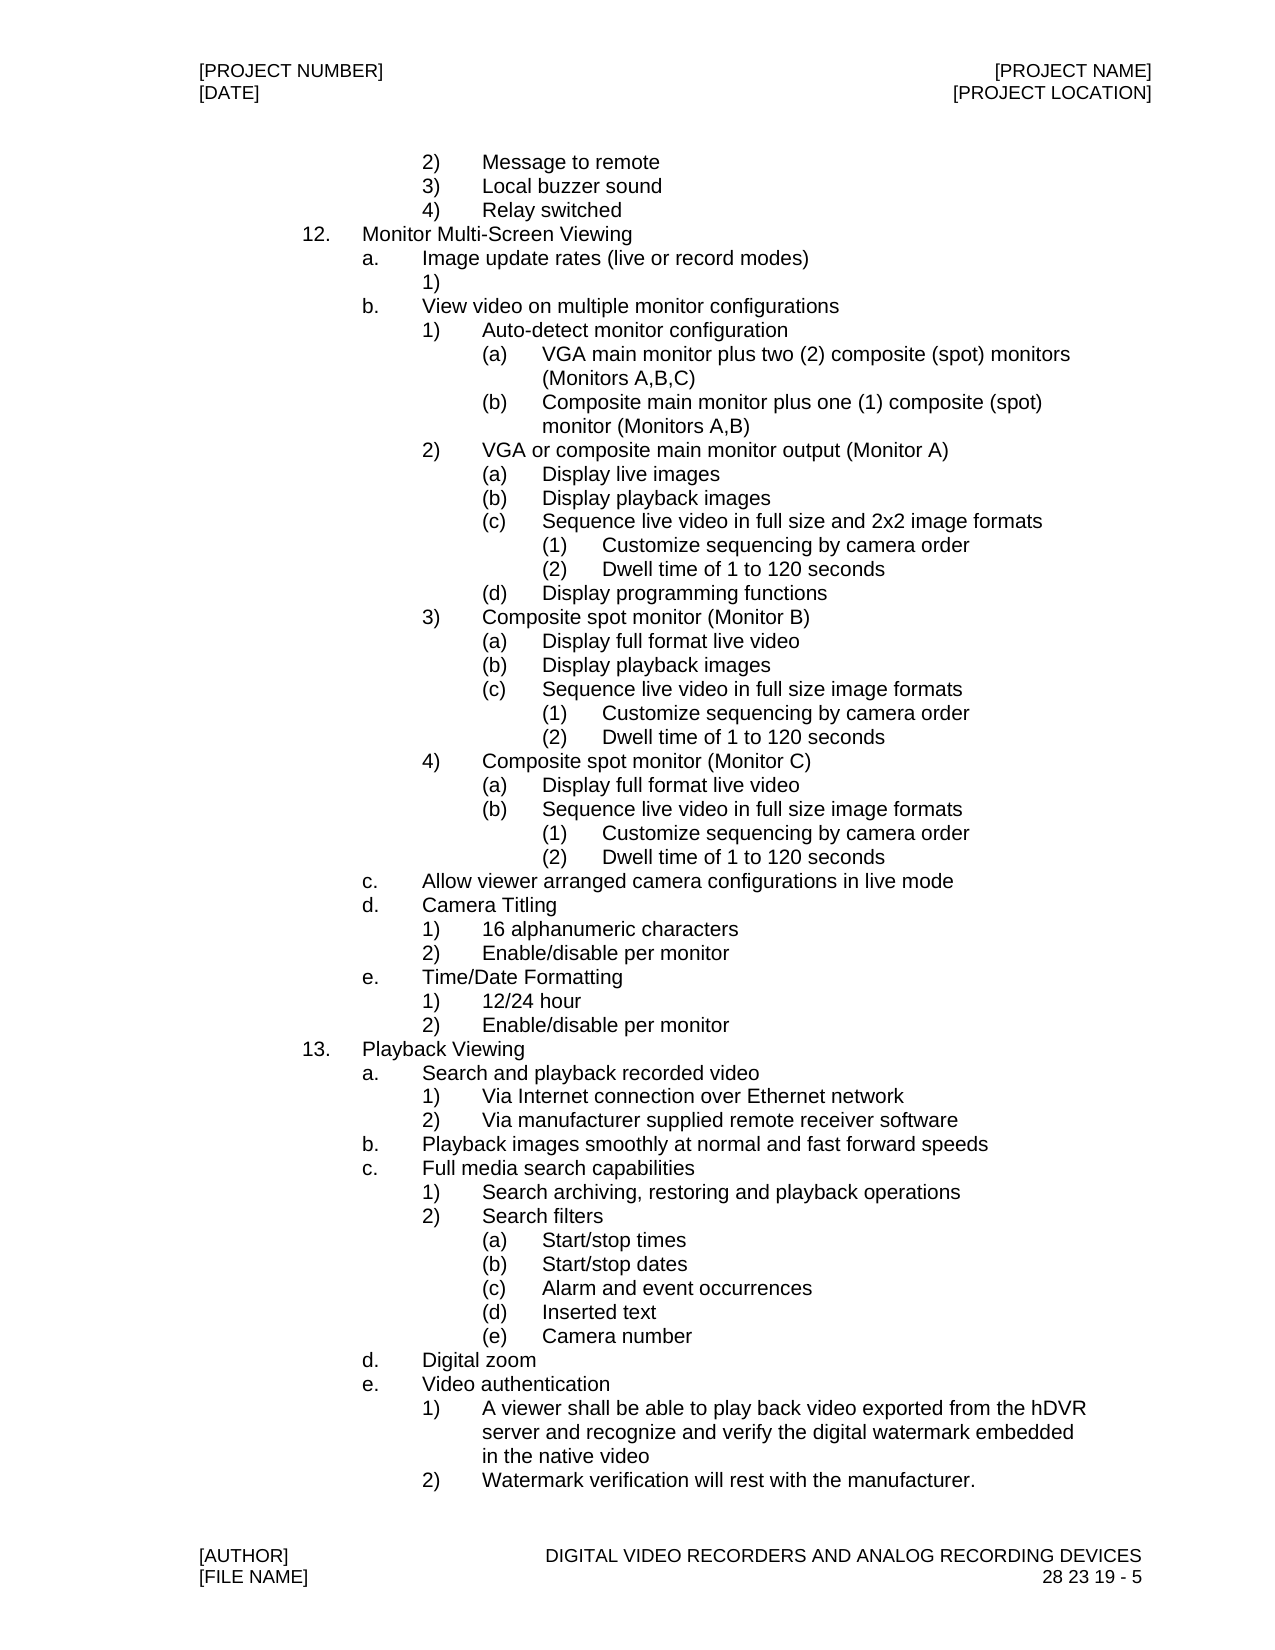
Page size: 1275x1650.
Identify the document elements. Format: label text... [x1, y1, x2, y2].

list Via manufacturer supplied remote receiver software [422, 1108, 1087, 1132]
list 12/24 hour [422, 988, 1087, 1012]
list Playback images smoothly at normal and fast forward speeds [362, 1132, 1087, 1156]
list Search filters [422, 1204, 1087, 1228]
text Sequence live video in full size and 2x2 image formats [482, 509, 1087, 533]
list A viewer shall be able to play back video exported from the hDVR server and recognize and verify the digital watermark embedded in the native video [422, 1396, 1087, 1468]
text Monitor Multi-Screen Viewing [302, 222, 1087, 246]
text Inserted text [482, 1300, 1087, 1324]
list Full media search capabilities [362, 1156, 1087, 1180]
text Customize sequencing by camera order [542, 533, 1087, 557]
text Customize sequencing by camera order [542, 821, 1087, 845]
text Playback Viewing [302, 1036, 1087, 1060]
list Enable/disable per monitor [422, 941, 1087, 964]
list Enable/disable per monitor [422, 1012, 1087, 1036]
text Composite main monitor plus one (1) composite (spot) monitor (Monitors A,B) [482, 389, 1087, 437]
list Search archiving, restoring and playback operations [422, 1180, 1087, 1204]
list Digital zoom [362, 1348, 1087, 1372]
list Relay switched [422, 198, 1087, 222]
text Display full format live video [482, 629, 1087, 653]
text Display full format live video [482, 773, 1087, 797]
list Search and playback recorded video [362, 1060, 1087, 1084]
text Sequence live video in full size image formats [482, 677, 1087, 701]
text Dwell time of 1 to 120 seconds [542, 845, 1087, 869]
list Composite spot monitor (Monitor C) [422, 749, 1087, 773]
text Display playback images [482, 653, 1087, 677]
list Allow viewer arranged camera configurations in live mode [362, 869, 1087, 893]
list Via Internet connection over Ethernet network [422, 1084, 1087, 1108]
text Sequence live video in full size image formats [482, 797, 1087, 821]
list View video on multiple monitor configurations [362, 294, 1087, 318]
text Camera number [482, 1324, 1087, 1348]
list Local buzzer sound [422, 174, 1087, 198]
text Display playback images [482, 485, 1087, 509]
list Message to remote [422, 150, 1087, 174]
text Alarm and event occurrences [482, 1276, 1087, 1300]
text VGA main monitor plus two (2) composite (spot) monitors (Monitors A,B,C) [482, 342, 1087, 389]
list Auto-detect monitor configuration [422, 318, 1087, 342]
text Customize sequencing by camera order [542, 701, 1087, 725]
list Watermark verification will rest with the manufacturer. [422, 1468, 1087, 1492]
text Dwell time of 1 to 120 seconds [542, 557, 1087, 581]
text Start/stop times [482, 1228, 1087, 1252]
list Image update rates (live or record modes) [362, 246, 1087, 270]
text Display programming functions [482, 581, 1087, 605]
list Video authentication [362, 1372, 1087, 1396]
list Time/Date Formatting [362, 964, 1087, 988]
list Composite spot monitor (Monitor B) [422, 605, 1087, 629]
list Camera Titling [362, 893, 1087, 917]
text Start/stop dates [482, 1252, 1087, 1276]
text Dwell time of 1 to 120 seconds [542, 725, 1087, 749]
text Display live images [482, 461, 1087, 485]
list 16 alphanumeric characters [422, 917, 1087, 941]
list VGA or composite main monitor output (Monitor A) [422, 437, 1087, 461]
